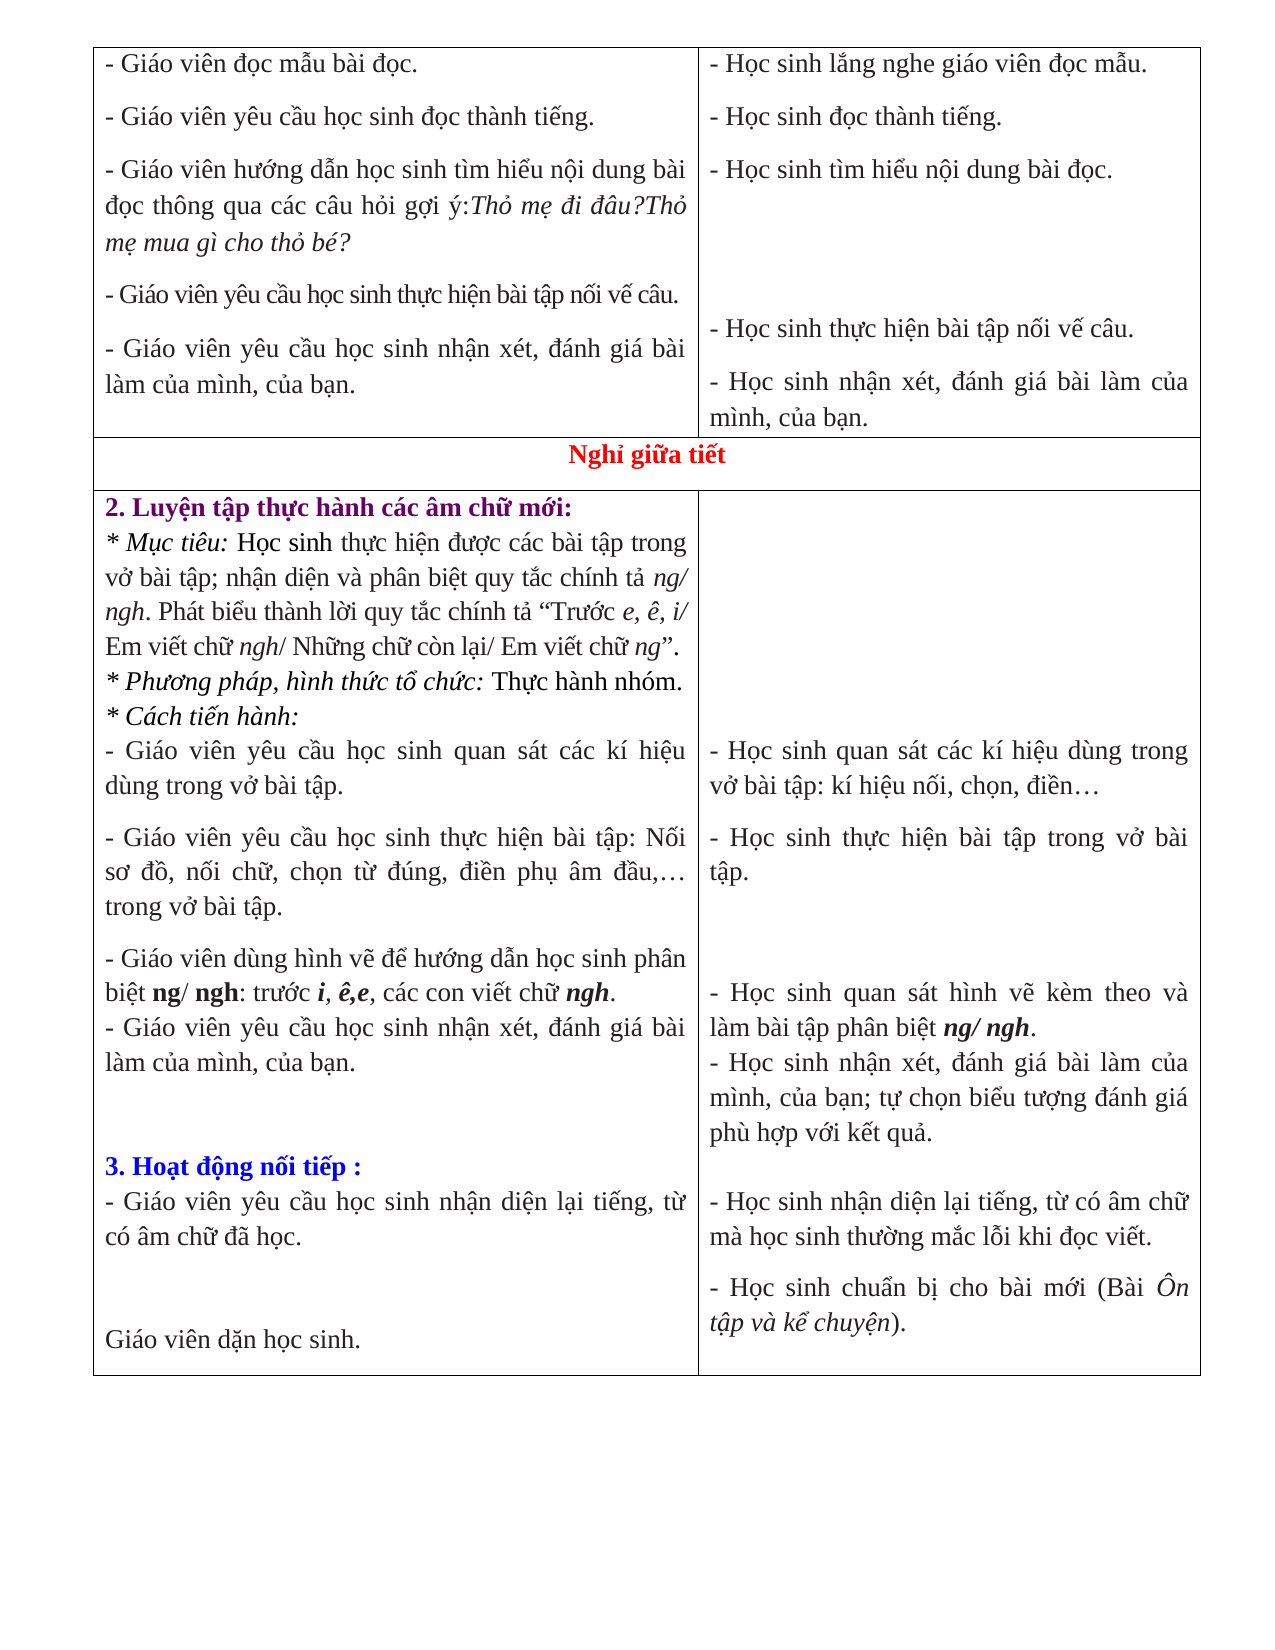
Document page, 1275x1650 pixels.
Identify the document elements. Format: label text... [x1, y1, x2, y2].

table_cell Nghỉ giữa tiết [94, 438, 1200, 490]
table_cell [699, 491, 1200, 734]
table_cell - Học sinh quan sát các kí hiệu dùng trong vở bài tập: kí hiệu nối, chọn, điền… - Học sinh thực hiện bài tập trong vở bài tập. - Học sinh quan sát hình vẽ kèm theo và làm bài tập phân biệt ng/ ngh. - Học sinh nhận xét, đánh giá bài làm của mình, của bạn; tự chọn biểu tượng đánh giá phù hợp với kết quả. [699, 735, 1200, 1150]
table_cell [94, 48, 698, 437]
table_cell 3. Hoạt động nối tiếp : - Giáo viên yêu cầu học sinh nhận diện lại tiếng, từ có âm chữ đã học. Giáo viên dặn học sinh. [94, 1150, 698, 1374]
table_cell - Học sinh nhận diện lại tiếng, từ có âm chữ mà học sinh thường mắc lỗi khi đọc viết. - Học sinh chuẩn bị cho bài mới (Bài Ôn tập và kể chuyện). [699, 1150, 1200, 1374]
table_cell - Giáo viên yêu cầu học sinh quan sát các kí hiệu dùng trong vở bài tập. - Giáo viên yêu cầu học sinh thực hiện bài tập: Nối sơ đồ, nối chữ, chọn từ đúng, điền phụ âm đầu,…trong vở bài tập. - Giáo viên dùng hình vẽ để hướng dẫn học sinh phân biệt ng/ ngh: trước i, ê,e, các con viết chữ ngh. - Giáo viên yêu cầu học sinh nhận xét, đánh giá bài làm của mình, của bạn. [94, 735, 698, 1150]
table_cell 2. Luyện tập thực hành các âm chữ mới: * Mục tiêu: Học sinh thực hiện được các bài tập trong vở bài tập; nhận diện và phân biệt quy tắc chính tả ng/ ngh. Phát biểu thành lời quy tắc chính tả “Trước e, ê, i/ Em viết chữ ngh/ Những chữ còn lại/ Em viết chữ ng”. * Phương pháp, hình thức tổ chức: Thực hành nhóm. * Cách tiến hành: [94, 491, 698, 734]
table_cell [699, 48, 1200, 437]
